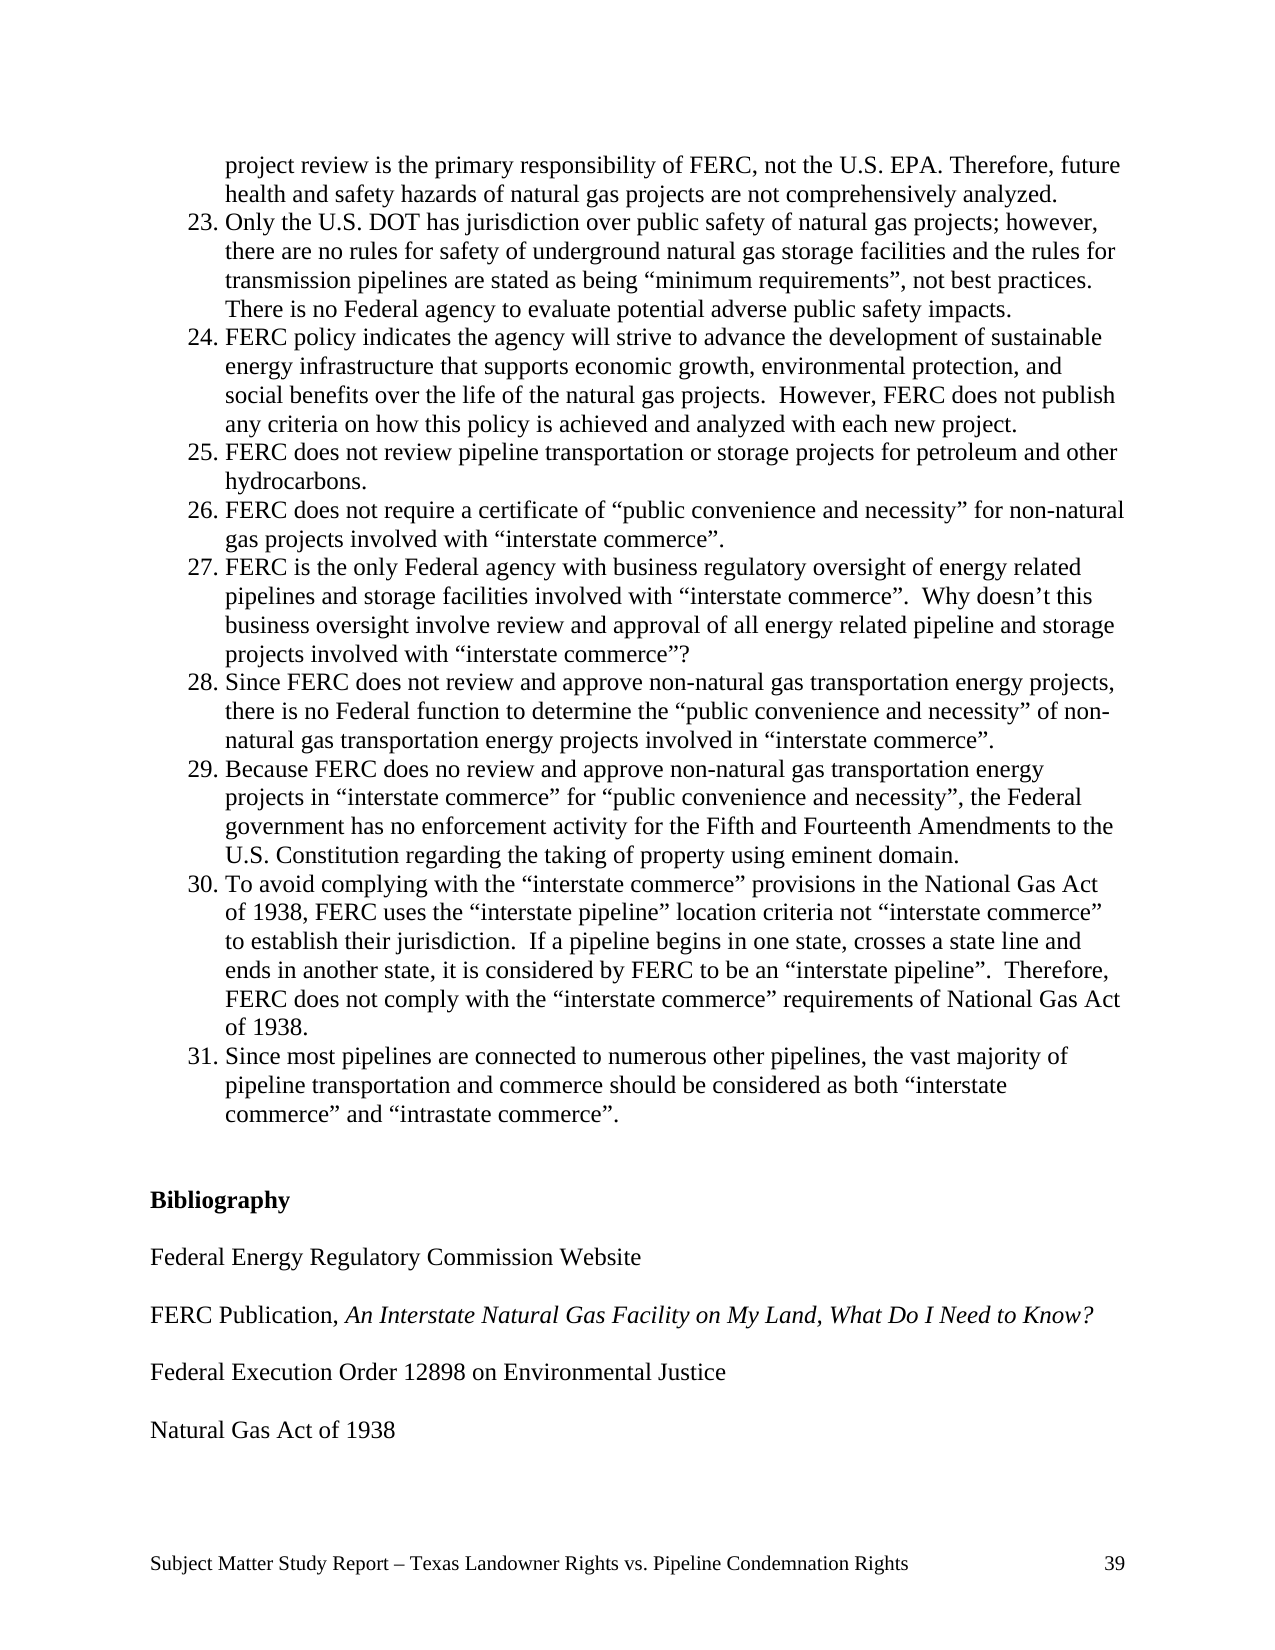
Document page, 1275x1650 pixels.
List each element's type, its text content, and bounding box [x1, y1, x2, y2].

list To avoid complying with the “interstate commerce” provisions in the National Gas Act of 1938, FERC uses the “interstate pipeline” location criteria not “interstate commerce” to establish their jurisdiction. If a pipeline begins in one state, crosses a state line and ends in another state, it is considered by FERC to be an “interstate pipeline”. Therefore, FERC does not comply with the “interstate commerce” requirements of National Gas Act of 1938. [187, 869, 1125, 1041]
list Only the U.S. DOT has jurisdiction over public safety of natural gas projects; however, there are no rules for safety of underground natural gas storage facilities and the rules for transmission pipelines are stated as being “minimum requirements”, not best practices. There is no Federal agency to evaluate potential adverse public safety impacts. [187, 207, 1125, 322]
text Natural Gas Act of 1938 [150, 1415, 1125, 1444]
list Because FERC does no review and approve non-natural gas transportation energy projects in “interstate commerce” for “public convenience and necessity”, the Federal government has no enforcement activity for the Fifth and Fourteenth Amendments to the U.S. Constitution regarding the taking of property using eminent domain. [187, 754, 1125, 869]
list FERC is the only Federal agency with business regulatory oversight of energy related pipelines and storage facilities involved with “interstate commerce”. Why doesn’t this business oversight involve review and approval of all energy related pipeline and storage projects involved with “interstate commerce”? [187, 552, 1125, 667]
list FERC policy indicates the agency will strive to advance the development of sustainable energy infrastructure that supports economic growth, environmental protection, and social benefits over the life of the natural gas projects. However, FERC does not publish any criteria on how this policy is achieved and analyzed with each new project. [187, 322, 1125, 437]
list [187, 150, 1125, 207]
text Federal Energy Regulatory Commission Website [150, 1242, 1125, 1271]
text Bibliography [150, 1185, 1125, 1214]
list Since most pipelines are connected to numerous other pipelines, the vast majority of pipeline transportation and commerce should be considered as both “interstate commerce” and “intrastate commerce”. [187, 1041, 1125, 1127]
list Since FERC does not review and approve non-natural gas transportation energy projects, there is no Federal function to determine the “public convenience and necessity” of non-natural gas transportation energy projects involved in “interstate commerce”. [187, 667, 1125, 754]
list FERC does not review pipeline transportation or storage projects for petroleum and other hydrocarbons. [187, 437, 1125, 495]
list FERC does not require a certificate of “public convenience and necessity” for non-natural gas projects involved with “interstate commerce”. [187, 495, 1125, 552]
text Federal Execution Order 12898 on Environmental Justice [150, 1357, 1125, 1386]
text FERC Publication, An Interstate Natural Gas Facility on My Land, What Do I Need to Know? [150, 1300, 1125, 1329]
